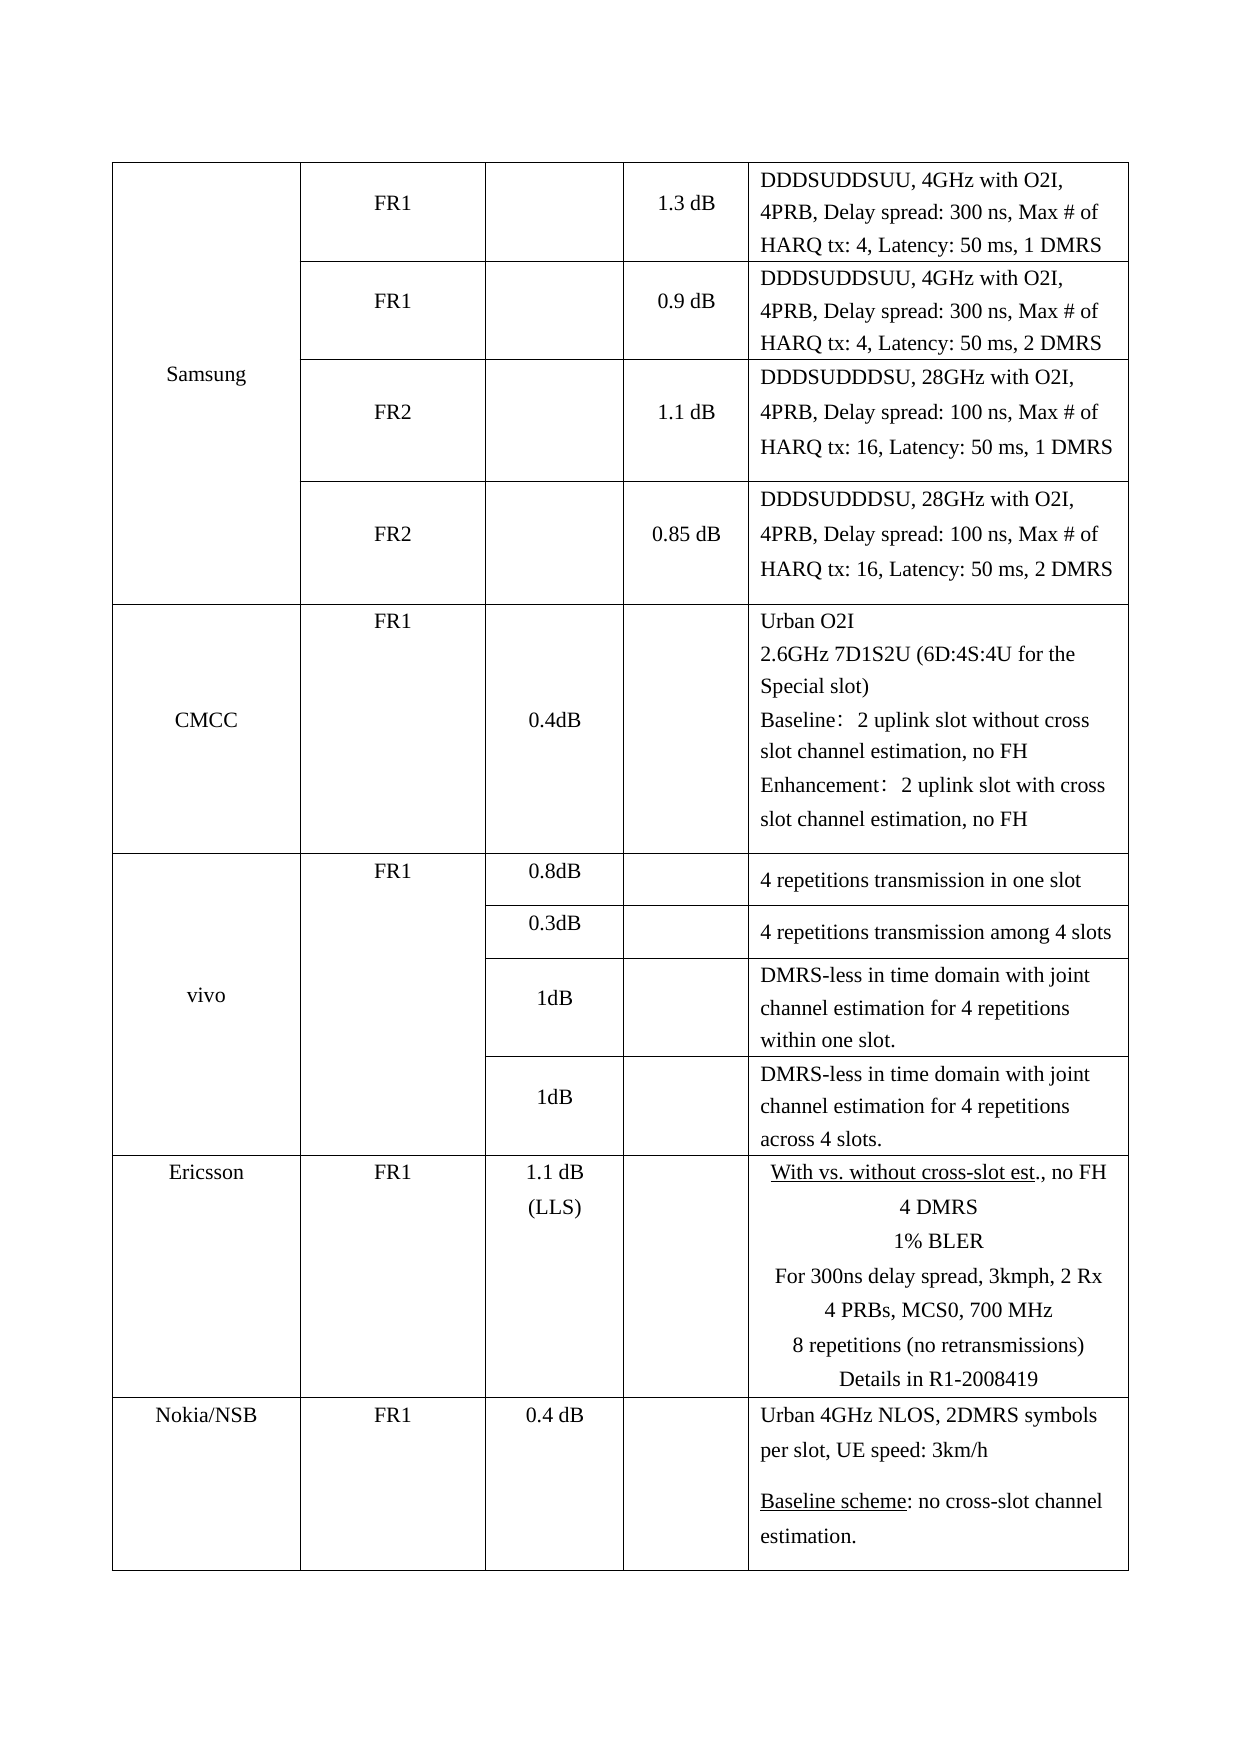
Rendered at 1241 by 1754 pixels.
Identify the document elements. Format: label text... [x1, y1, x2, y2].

table_cell [486, 360, 623, 481]
table_cell DDDSUDDDSU, 28GHz with O2I, 4PRB, Delay spread: 100 ns, Max # of HARQ tx: 16, Latency: 50 ms, 2 DMRS [749, 482, 1128, 603]
table_cell [624, 1057, 748, 1154]
table_cell [624, 1156, 748, 1397]
table_cell 1.3 dB [624, 163, 748, 261]
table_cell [749, 1398, 1128, 1570]
table_cell With vs. without cross-slot est., no FH 4 DMRS 1% BLER For 300ns delay spread, 3kmph, 2 Rx 4 PRBs, MCS0, 700 MHz 8 repetitions (no retransmissions) Details in R1-2008419 [749, 1156, 1128, 1397]
table_cell DDDSUDDSUU, 4GHz with O2I, 4PRB, Delay spread: 300 ns, Max # of HARQ tx: 4, Latency: 50 ms, 2 DMRS [749, 262, 1128, 359]
table_cell 1dB [486, 959, 623, 1056]
table_cell [486, 482, 623, 603]
table_cell DDDSUDDDSU, 28GHz with O2I, 4PRB, Delay spread: 100 ns, Max # of HARQ tx: 16, Latency: 50 ms, 1 DMRS [749, 360, 1128, 481]
table_cell 1.1 dB (LLS) [486, 1156, 623, 1397]
table_cell 4 repetitions transmission among 4 slots [749, 906, 1128, 957]
table_cell [624, 1398, 748, 1570]
table_cell vivo [113, 854, 300, 1154]
table_cell 0.9 dB [624, 262, 748, 359]
table_cell 0.8dB [486, 854, 623, 905]
table_cell 4 repetitions transmission in one slot [749, 854, 1128, 905]
table_cell [624, 605, 748, 853]
table_cell Nokia/NSB [113, 1398, 300, 1570]
table_cell FR1 [301, 1398, 485, 1570]
table_cell 1.1 dB [624, 360, 748, 481]
table_cell [624, 959, 748, 1056]
table_cell 1dB [486, 1057, 623, 1154]
table_cell Ericsson [113, 1156, 300, 1397]
table_cell [624, 854, 748, 905]
table_cell 0.4 dB [486, 1398, 623, 1570]
table_cell [486, 262, 623, 359]
table_cell CMCC [113, 605, 300, 853]
table_cell Samsung [113, 163, 300, 603]
table_cell DMRS-less in time domain with joint channel estimation for 4 repetitions within one slot. [749, 959, 1128, 1056]
table_cell 0.3dB [486, 906, 623, 957]
table_cell 0.85 dB [624, 482, 748, 603]
table_cell DMRS-less in time domain with joint channel estimation for 4 repetitions across 4 slots. [749, 1057, 1128, 1154]
table_cell 0.4dB [486, 605, 623, 853]
table_cell FR1 [301, 605, 485, 853]
table_cell [624, 906, 748, 957]
table_cell FR2 [301, 482, 485, 603]
table_cell FR1 [301, 163, 485, 261]
table_cell DDDSUDDSUU, 4GHz with O2I, 4PRB, Delay spread: 300 ns, Max # of HARQ tx: 4, Latency: 50 ms, 1 DMRS [749, 163, 1128, 261]
table_cell FR2 [301, 360, 485, 481]
table_cell FR1 [301, 1156, 485, 1397]
table_cell FR1 [301, 854, 485, 1154]
table_cell [486, 163, 623, 261]
table_cell Urban O2I 2.6GHz 7D1S2U (6D:4S:4U for the Special slot) Baseline：2 uplink slot without cross slot channel estimation, no FH Enhancement：2 uplink slot with cross slot channel estimation, no FH [749, 605, 1128, 853]
table_cell FR1 [301, 262, 485, 359]
